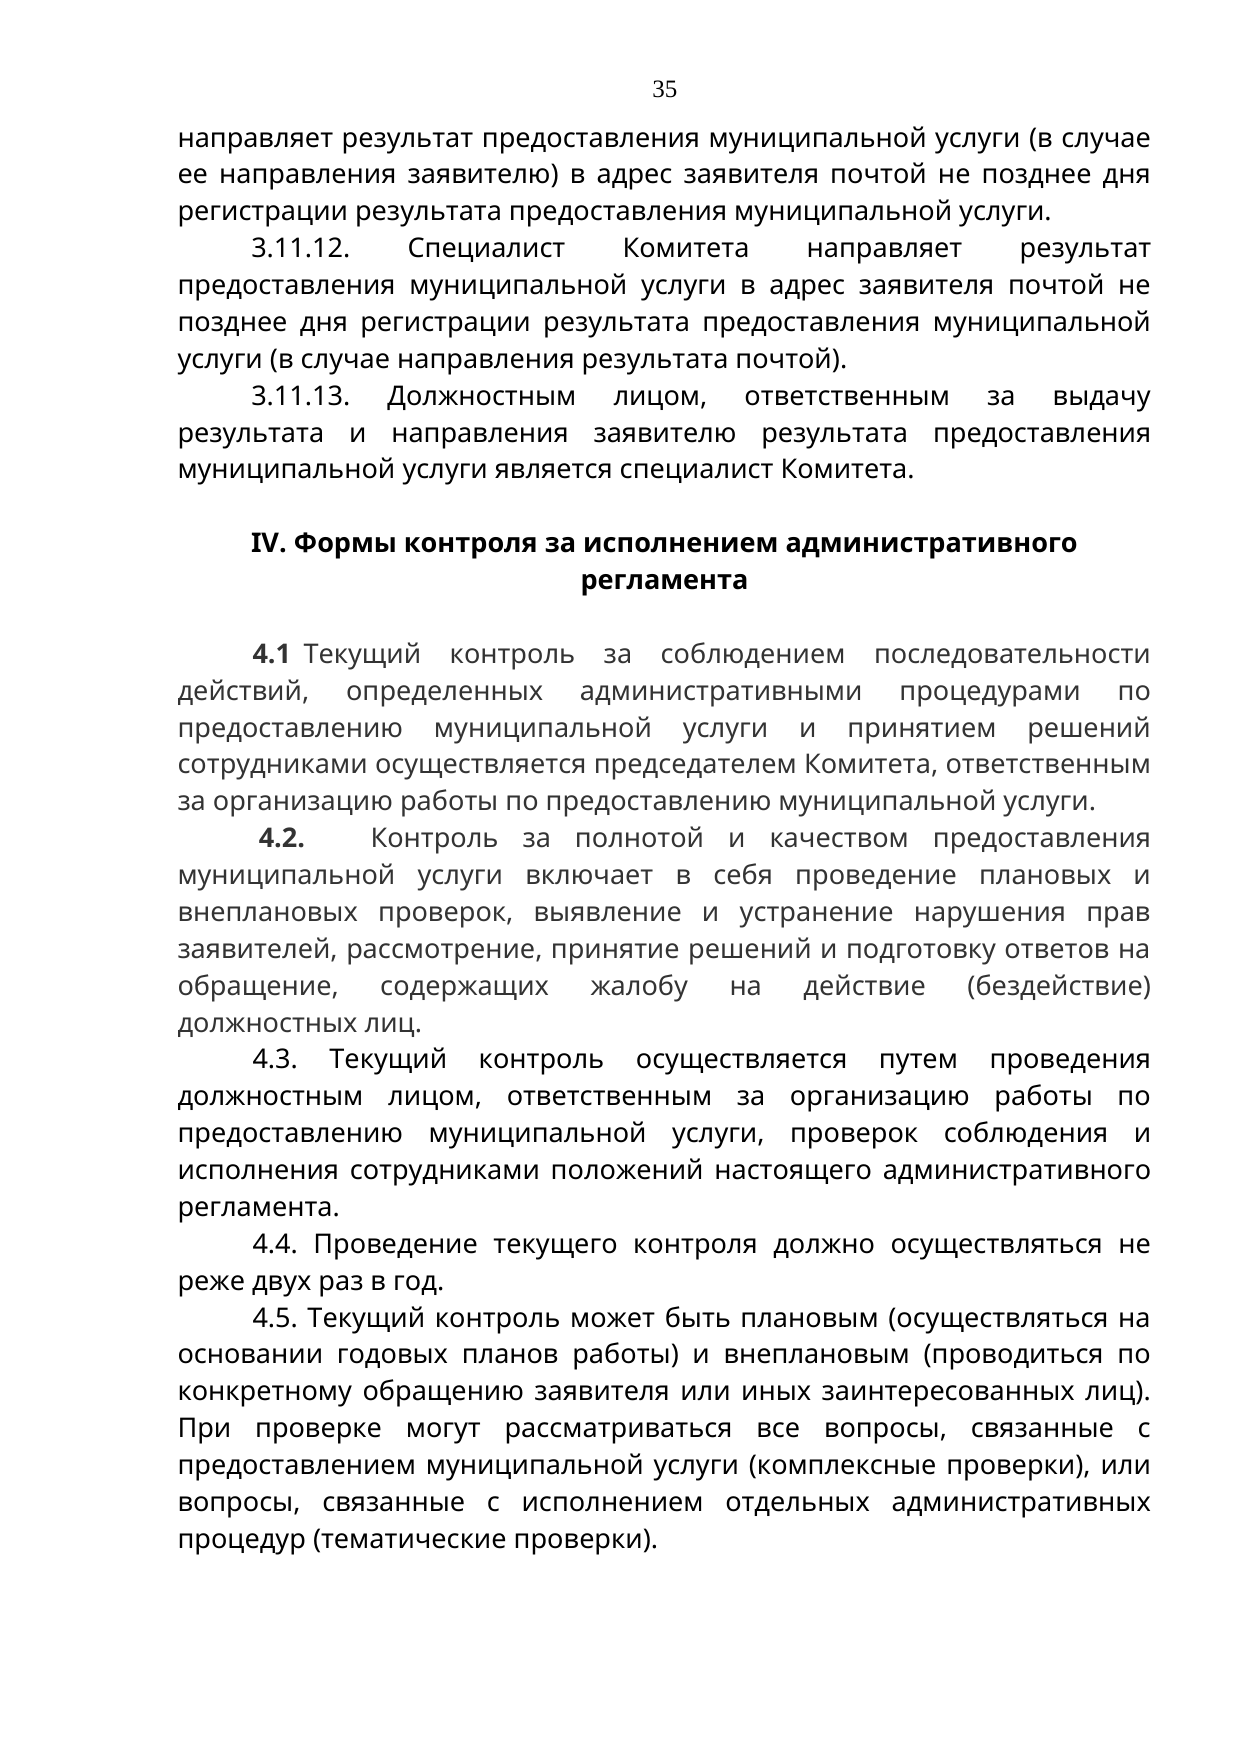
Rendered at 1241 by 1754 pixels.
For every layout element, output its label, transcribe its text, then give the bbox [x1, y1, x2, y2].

text IV. Формы контроля за исполнением административного регламента [177, 524, 1152, 597]
list Контроль за полнотой и качеством предоставления муниципальной услуги включает в себя проведение плановых и внеплановых проверок, выявление и устранение нарушения прав заявителей, рассмотрение, принятие решений и подготовку ответов на обращение, содержащих жалобу на действие (бездействие) должностных лиц. [177, 819, 1152, 1040]
text 4.4. Проведение текущего контроля должно осуществляться не реже двух раз в год. [177, 1224, 1152, 1298]
text 4.5. Текущий контроль может быть плановым (осуществляться на основании годовых планов работы) и внеплановым (проводиться по конкретному обращению заявителя или иных заинтересованных лиц). При проверке могут рассматриваться все вопросы, связанные с предоставлением муниципальной услуги (комплексные проверки), или вопросы, связанные с исполнением отдельных административных процедур (тематические проверки). [177, 1298, 1152, 1556]
text 4.3. Текущий контроль осуществляется путем проведения должностным лицом, ответственным за организацию работы по предоставлению муниципальной услуги, проверок соблюдения и исполнения сотрудниками положений настоящего административного регламента. [177, 1040, 1152, 1224]
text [177, 118, 1152, 229]
text 3.11.13. Должностным лицом, ответственным за выдачу результата и направления заявителю результата предоставления муниципальной услуги является специалист Комитета. [177, 376, 1152, 487]
text 3.11.12. Специалист Комитета направляет результат предоставления муниципальной услуги в адрес заявителя почтой не позднее дня регистрации результата предоставления муниципальной услуги (в случае направления результата почтой). [177, 229, 1152, 376]
list Текущий контроль за соблюдением последовательности действий, определенных административными процедурами по предоставлению муниципальной услуги и принятием решений сотрудниками осуществляется председателем Комитета, ответственным за организацию работы по предоставлению муниципальной услуги. [177, 634, 1152, 819]
